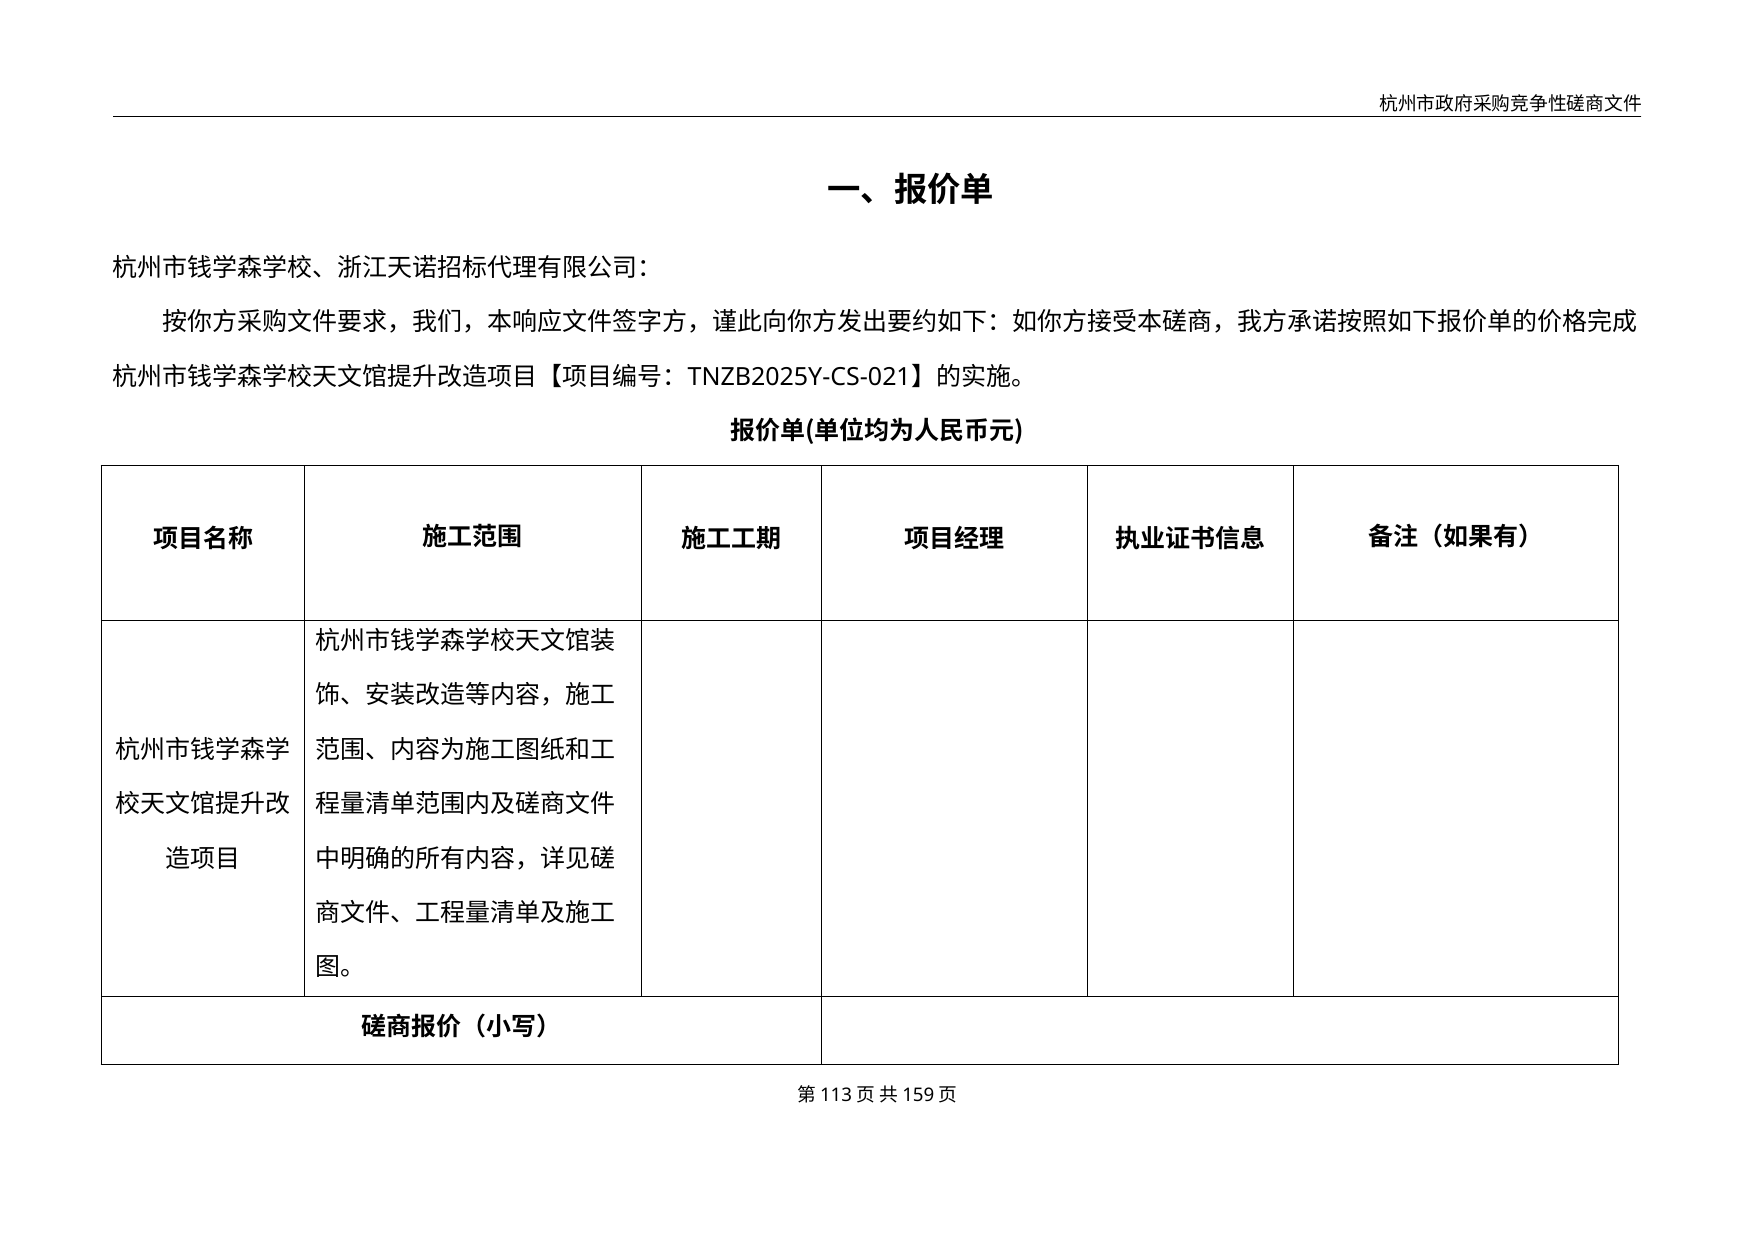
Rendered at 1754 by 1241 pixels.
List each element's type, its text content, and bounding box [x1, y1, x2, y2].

table_cell 杭州市钱学森学校天文馆提升改造项目 [102, 621, 304, 996]
table_header 施工范围 [305, 466, 641, 619]
table_header 项目名称 [102, 466, 304, 619]
table_header 备注（如果有） [1294, 466, 1618, 619]
text 按你方采购文件要求，我们，本响应文件签字方，谨此向你方发出要约如下：如你方接受本磋商，我方承诺按照如下报价单的价格完成杭州市钱学森学校天文馆提升改造项目【项目编号：TNZB2025Y-CS-021】的实施。 [112, 302, 1641, 392]
table_cell [1088, 621, 1293, 996]
text 一、报价单 [112, 162, 1641, 211]
text 杭州市钱学森学校、浙江天诺招标代理有限公司： [112, 247, 1641, 283]
table_header 施工工期 [642, 466, 821, 619]
table_cell [822, 621, 1087, 996]
table_cell [822, 997, 1618, 1064]
text 报价单(单位均为人民币元) [112, 410, 1641, 447]
table_cell 杭州市钱学森学校天文馆装饰、安装改造等内容，施工范围、内容为施工图纸和工程量清单范围内及磋商文件中明确的所有内容，详见磋商文件、工程量清单及施工图。 [305, 621, 641, 996]
table_header 项目经理 [822, 466, 1087, 619]
table_cell [1294, 621, 1618, 996]
table_cell 磋商报价（小写） [102, 997, 821, 1064]
table_cell [642, 621, 821, 996]
table_header 执业证书信息 [1088, 466, 1293, 619]
